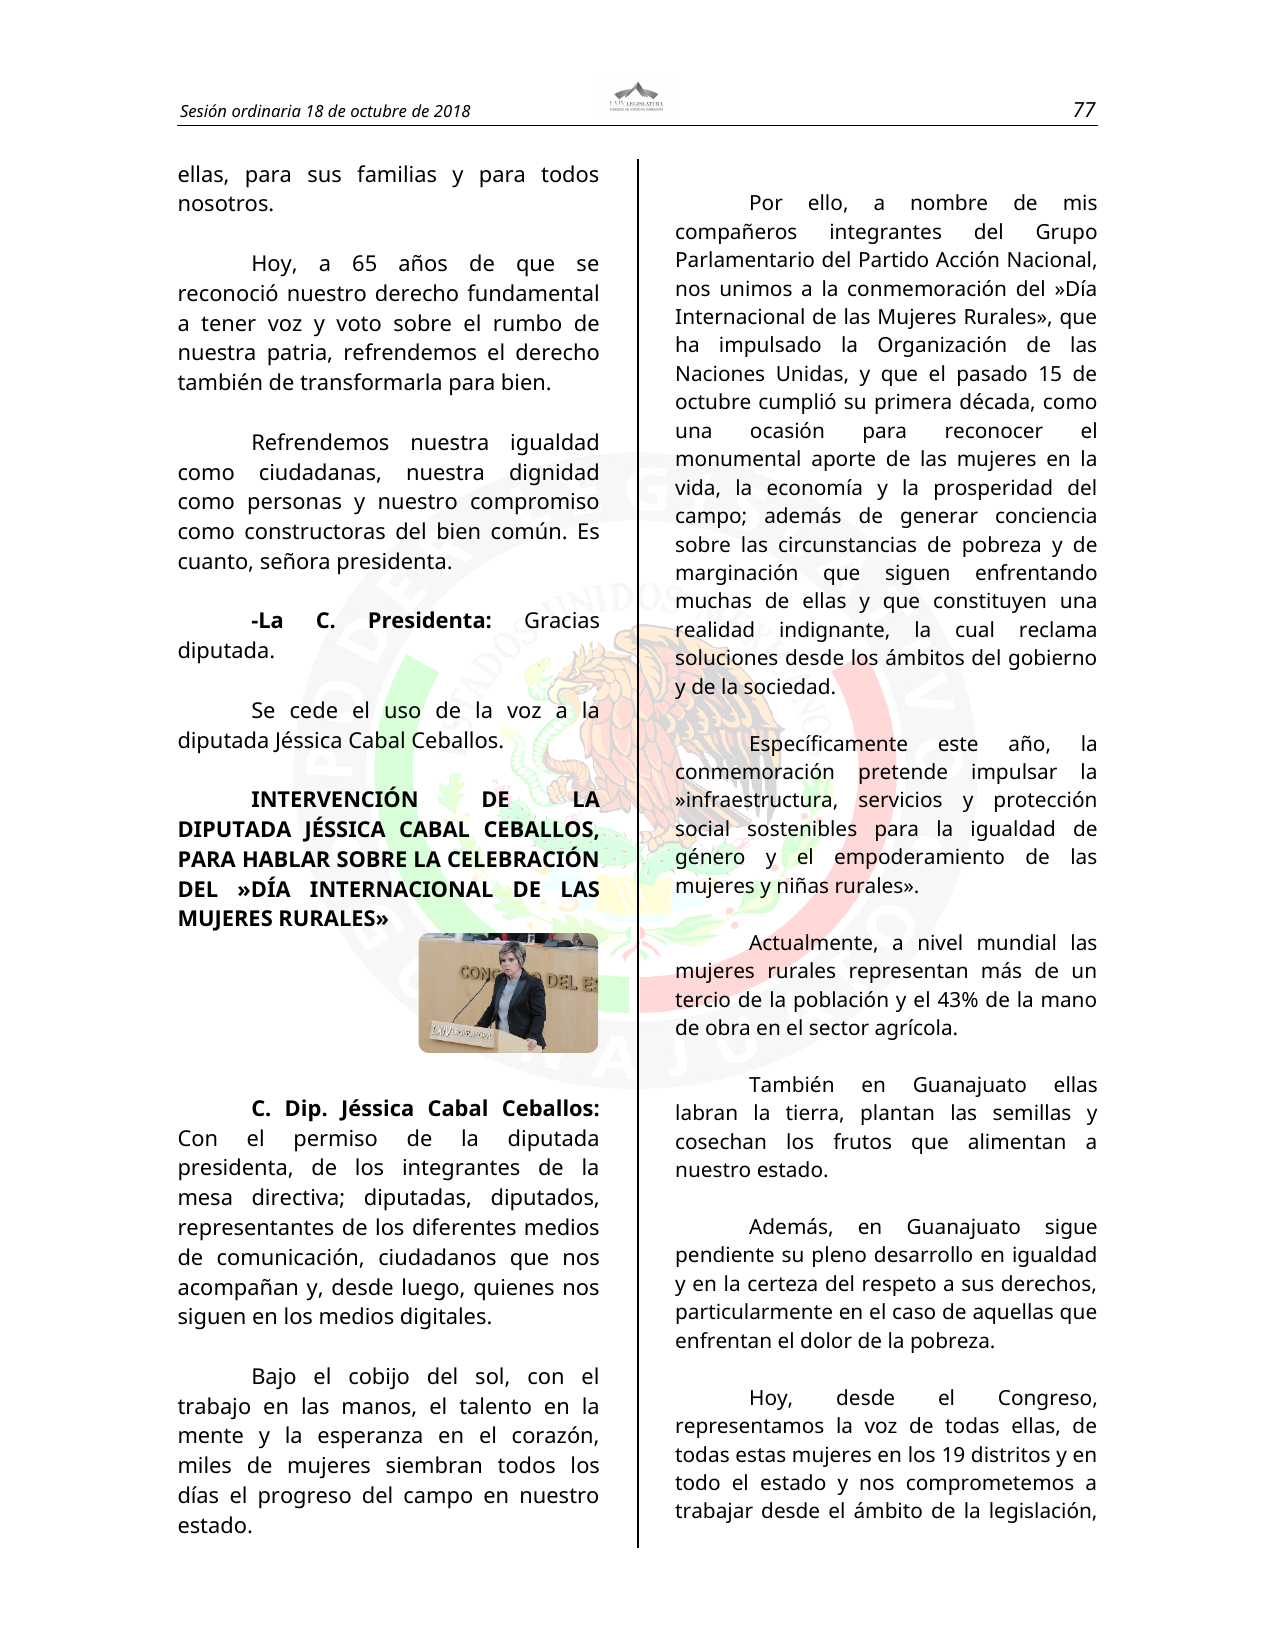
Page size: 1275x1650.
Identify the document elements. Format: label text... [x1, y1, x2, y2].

text Además, en Guanajuato sigue pendiente su pleno desarrollo en igualdad y en la certeza del respeto a sus derechos, particularmente en el caso de aquellas que enfrentan el dolor de la pobreza. [675, 1212, 1098, 1354]
text Por ello, a nombre de mis compañeros integrantes del Grupo Parlamentario del Partido Acción Nacional, nos unimos a la conmemoración del »Día Internacional de las Mujeres Rurales», que ha impulsado la Organización de las Naciones Unidas, y que el pasado 15 de octubre cumplió su primera década, como una ocasión para reconocer el monumental aporte de las mujeres en la vida, la economía y la prosperidad del campo; además de generar conciencia sobre las circunstancias de pobreza y de marginación que siguen enfrentando muchas de ellas y que constituyen una realidad indignante, la cual reclama soluciones desde los ámbitos del gobierno y de la sociedad. [675, 188, 1098, 700]
picture [418, 933, 599, 1053]
text También en Guanajuato ellas labran la tierra, plantan las semillas y cosechan los frutos que alimentan a nuestro estado. [675, 1070, 1098, 1184]
text INTERVENCIÓN DE LA DIPUTADA JÉSSICA CABAL CEBALLOS, PARA HABLAR SOBRE LA CELEBRACIÓN DEL »DÍA INTERNACIONAL DE LAS MUJERES RURALES» [177, 784, 600, 933]
text -La C. Presidenta: Gracias diputada. [177, 606, 600, 665]
text Hoy, a 65 años de que se reconoció nuestro derecho fundamental a tener voz y voto sobre el rumbo de nuestra patria, refrendemos el derecho también de transformarla para bien. [177, 248, 600, 397]
text Refrendemos nuestra igualdad como ciudadanas, nuestra dignidad como personas y nuestro compromiso como constructoras del bien común. Es cuanto, señora presidenta. [177, 427, 600, 576]
text Se cede el uso de la voz a la diputada Jéssica Cabal Ceballos. [177, 695, 600, 754]
text Bajo el cobijo del sol, con el trabajo en las manos, el talento en la mente y la esperanza en el corazón, miles de mujeres siembran todos los días el progreso del campo en nuestro estado. [177, 1361, 600, 1539]
picture [595, 73, 678, 117]
text C. Dip. Jéssica Cabal Ceballos: Con el permiso de la diputada presidenta, de los integrantes de la mesa directiva; diputadas, diputados, representantes de los diferentes medios de comunicación, ciudadanos que nos acompañan y, desde luego, quienes nos siguen en los medios digitales. [177, 1093, 600, 1331]
text Actualmente, a nivel mundial las mujeres rurales representan más de un tercio de la población y el 43% de la mano de obra en el sector agrícola. [675, 928, 1098, 1042]
text Específicamente este año, la conmemoración pretende impulsar la »infraestructura, servicios y protección social sostenibles para la igualdad de género y el empoderamiento de las mujeres y niñas rurales». [675, 729, 1098, 899]
